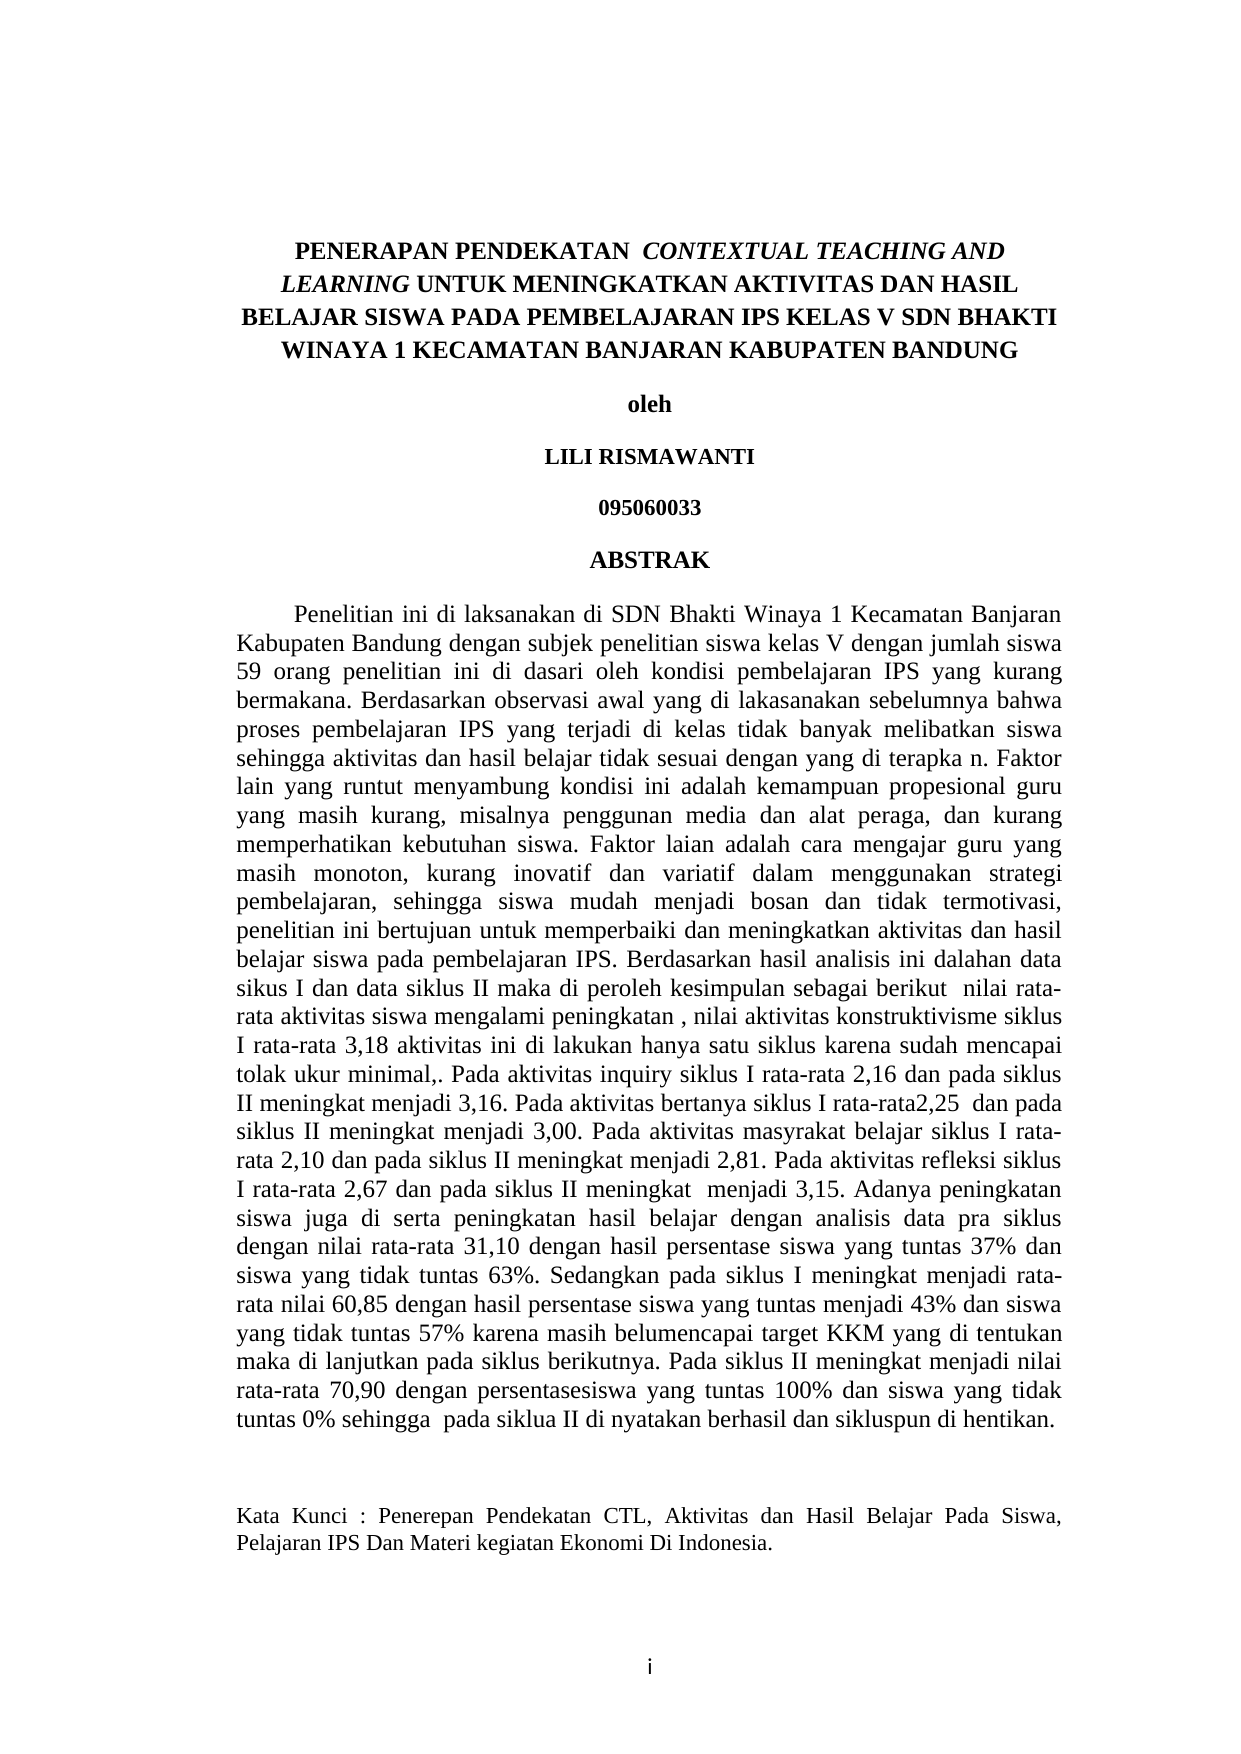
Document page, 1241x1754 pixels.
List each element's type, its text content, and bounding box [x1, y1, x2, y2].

text LILI RISMAWANTI [236, 443, 1063, 469]
text ABSTRAK [236, 545, 1063, 574]
text oleh [236, 389, 1063, 418]
text Kata Kunci : Penerepan Pendekatan CTL, Aktivitas dan Hasil Belajar Pada Siswa, Pelajaran IPS Dan Materi kegiatan Ekonomi Di Indonesia. [236, 1502, 1063, 1555]
text PENERAPAN PENDEKATAN CONTEXTUAL TEACHING AND LEARNING UNTUK MENINGKATKAN AKTIVITAS DAN HASIL BELAJAR SISWA PADA PEMBELAJARAN IPS KELAS V SDN BHAKTI WINAYA 1 KECAMATAN BANJARAN KABUPATEN BANDUNG [236, 236, 1063, 364]
text 095060033 [236, 494, 1063, 520]
text Penelitian ini di laksanakan di SDN Bhakti Winaya 1 Kecamatan Banjaran Kabupaten Bandung dengan subjek penelitian siswa kelas V dengan jumlah siswa 59 orang penelitian ini di dasari oleh kondisi pembelajaran IPS yang kurang bermakana. Berdasarkan observasi awal yang di lakasanakan sebelumnya bahwa proses pembelajaran IPS yang terjadi di kelas tidak banyak melibatkan siswa sehingga aktivitas dan hasil belajar tidak sesuai dengan yang di terapka n. Faktor lain yang runtut menyambung kondisi ini adalah kemampuan propesional guru yang masih kurang, misalnya penggunan media dan alat peraga, dan kurang memperhatikan kebutuhan siswa. Faktor laian adalah cara mengajar guru yang masih monoton, kurang inovatif dan variatif dalam menggunakan strategi pembelajaran, sehingga siswa mudah menjadi bosan dan tidak termotivasi, penelitian ini bertujuan untuk memperbaiki dan meningkatkan aktivitas dan hasil belajar siswa pada pembelajaran IPS. Berdasarkan hasil analisis ini dalahan data sikus I dan data siklus II maka di peroleh kesimpulan sebagai berikut nilai rata-rata aktivitas siswa mengalami peningkatan , nilai aktivitas konstruktivisme siklus I rata-rata 3,18 aktivitas ini di lakukan hanya satu siklus karena sudah mencapai tolak ukur minimal,. Pada aktivitas inquiry siklus I rata-rata 2,16 dan pada siklus II meningkat menjadi 3,16. Pada aktivitas bertanya siklus I rata-rata2,25 dan pada siklus II meningkat menjadi 3,00. Pada aktivitas masyrakat belajar siklus I rata-rata 2,10 dan pada siklus II meningkat menjadi 2,81. Pada aktivitas refleksi siklus I rata-rata 2,67 dan pada siklus II meningkat menjadi 3,15. Adanya peningkatan siswa juga di serta peningkatan hasil belajar dengan analisis data pra siklus dengan nilai rata-rata 31,10 dengan hasil persentase siswa yang tuntas 37% dan siswa yang tidak tuntas 63%. Sedangkan pada siklus I meningkat menjadi rata-rata nilai 60,85 dengan hasil persentase siswa yang tuntas menjadi 43% dan siswa yang tidak tuntas 57% karena masih belumencapai target KKM yang di tentukan maka di lanjutkan pada siklus berikutnya. Pada siklus II meningkat menjadi nilai rata-rata 70,90 dengan persentasesiswa yang tuntas 100% dan siswa yang tidak tuntas 0% sehingga pada siklua II di nyatakan berhasil dan sikluspun di hentikan. [236, 599, 1063, 1433]
